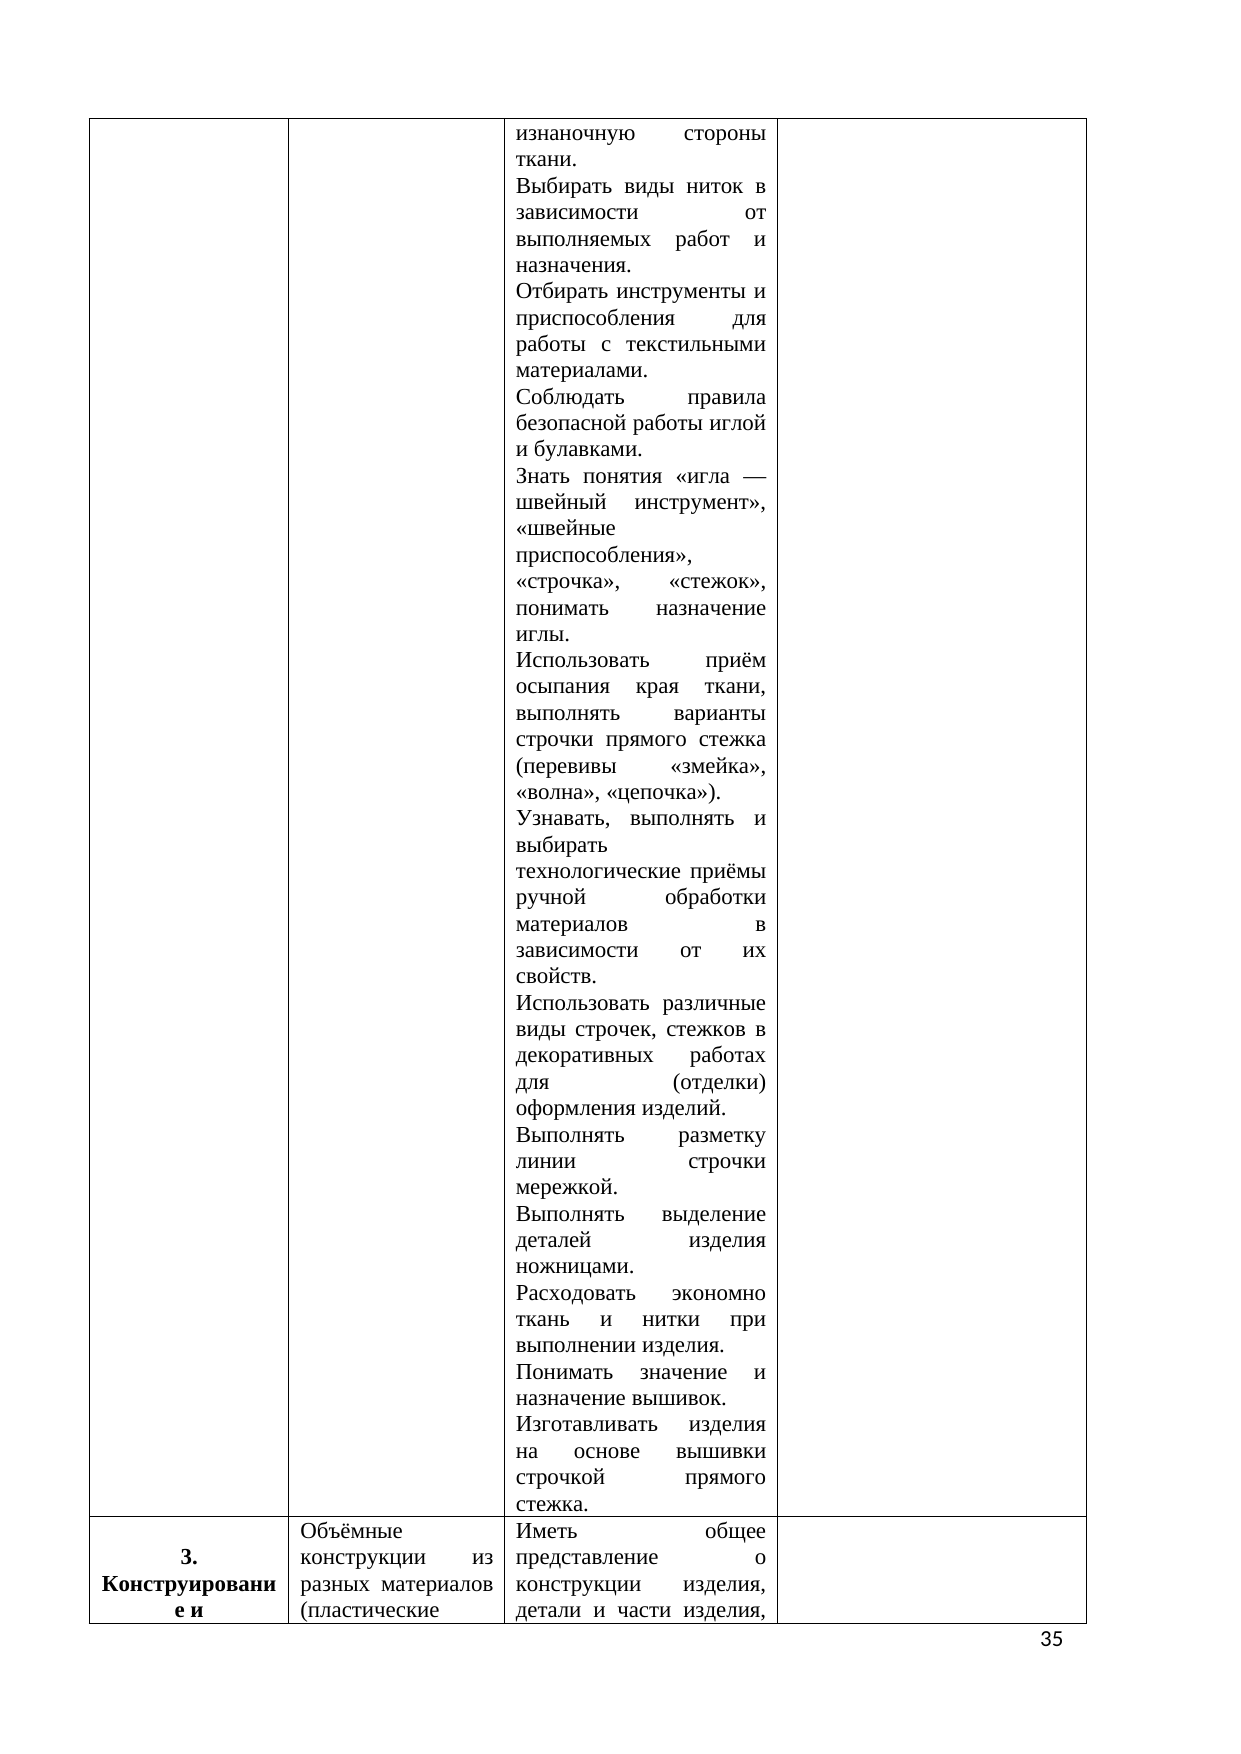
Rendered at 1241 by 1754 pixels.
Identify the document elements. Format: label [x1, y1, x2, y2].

table_cell [90, 1517, 288, 1622]
table_cell [505, 1517, 777, 1622]
table_cell [289, 1517, 504, 1622]
table_cell [90, 119, 288, 1516]
table_cell [778, 119, 1086, 1516]
table_cell [289, 119, 504, 1516]
table_cell [505, 119, 777, 1516]
table_cell [778, 1517, 1086, 1622]
